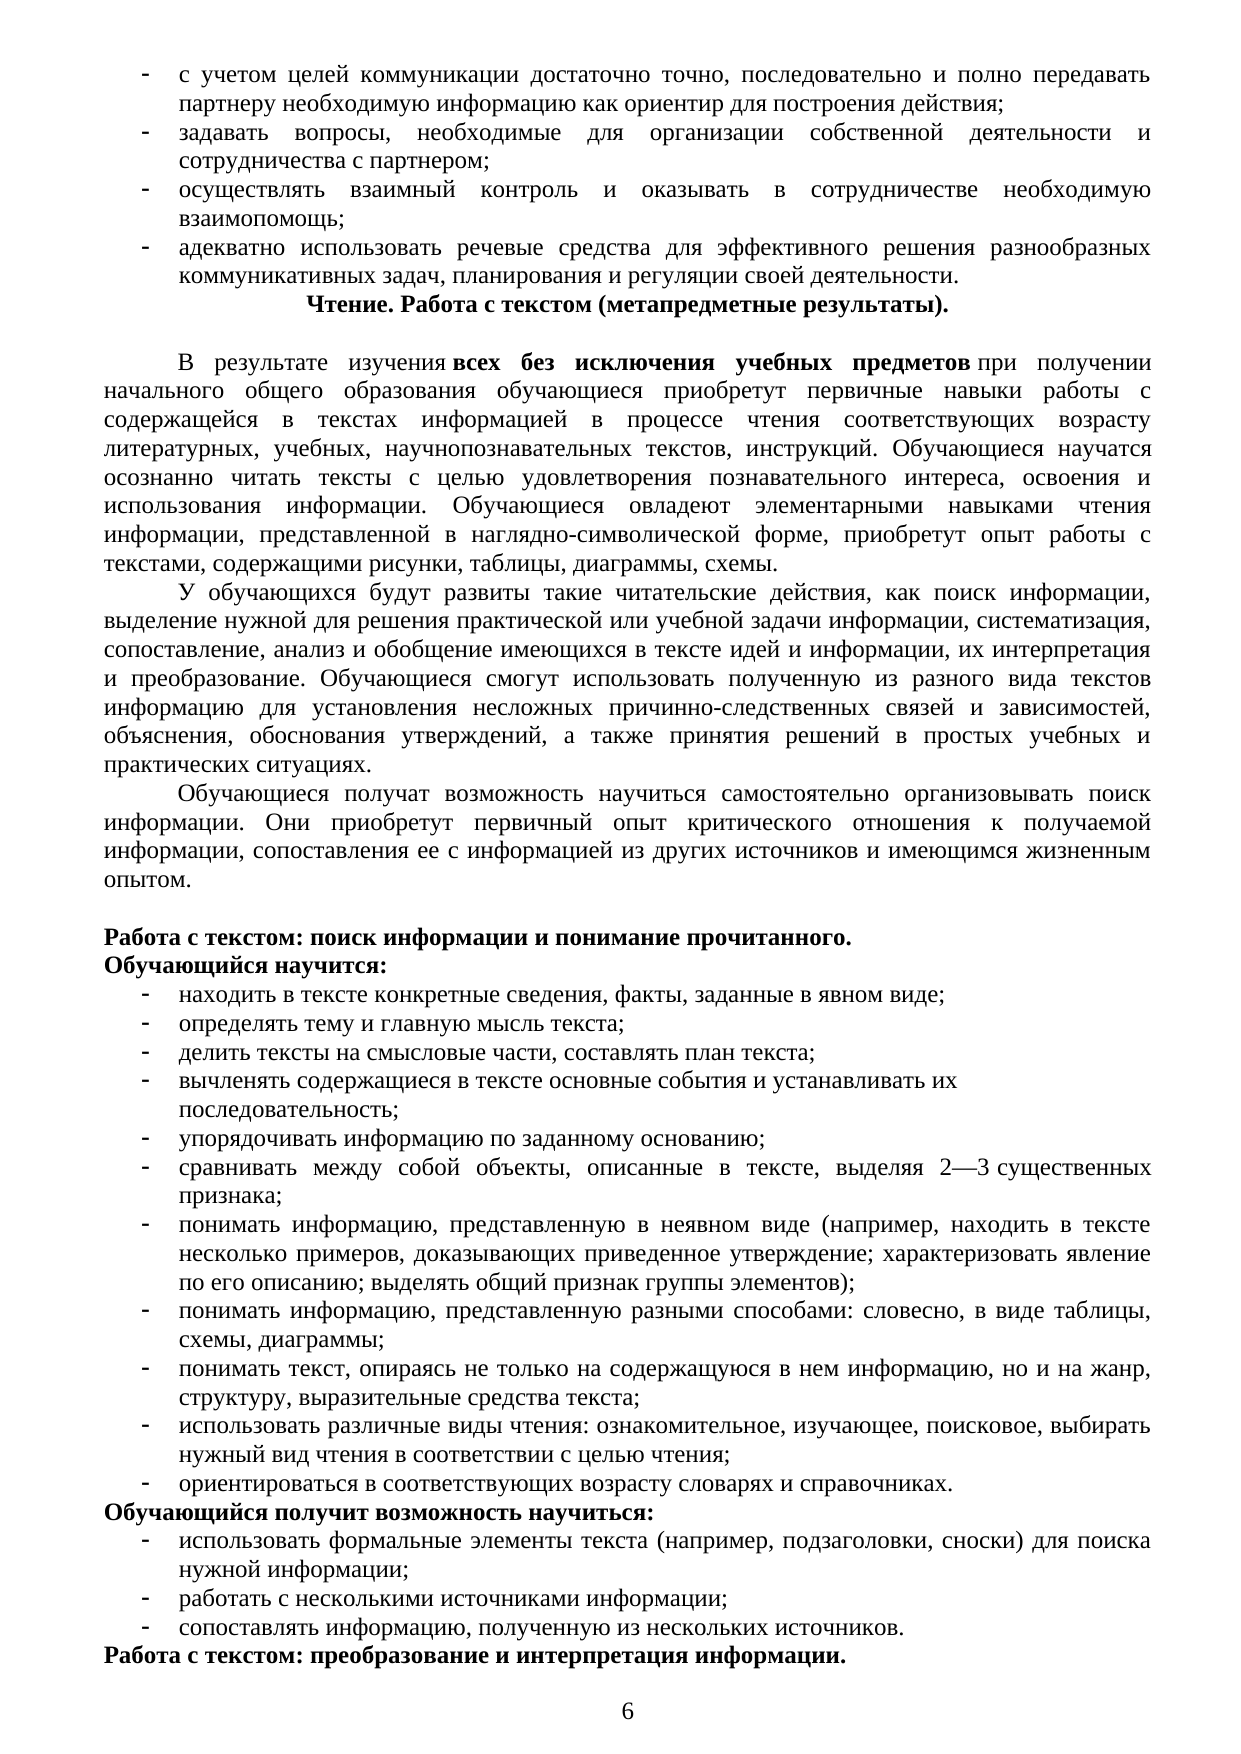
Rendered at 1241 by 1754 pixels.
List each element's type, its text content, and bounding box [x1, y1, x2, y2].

list задавать вопросы, необходимые для организации собственной деятельности и сотрудничества с партнером; [141, 117, 1152, 174]
list понимать информацию, представленную разными способами: словесно, в виде таблицы, схемы, диаграммы; [141, 1295, 1152, 1353]
list сравнивать между собой объекты, описанные в тексте, выделяя 2—3 существенных признака; [141, 1152, 1152, 1209]
list вычленять содержащиеся в тексте основные события и устанавливать их последовательность; [141, 1065, 1152, 1123]
text Обучающиеся получат возможность научиться самостоятельно организовывать поиск информации. Они приобретут первичный опыт критического отношения к получаемой информации, сопоставления ее с информацией из других источников и имеющимся жизненным опытом. [103, 778, 1152, 893]
list определять тему и главную мысль текста; [141, 1008, 1152, 1037]
text Обучающийся получит возможность научиться: [103, 1497, 1152, 1525]
list ориентироваться в соответствующих возрасту словарях и справочниках. [141, 1468, 1152, 1497]
list использовать формальные элементы текста (например, подзаголовки, сноски) для поиска нужной информации; [141, 1525, 1152, 1583]
list делить тексты на смысловые части, составлять план текста; [141, 1037, 1152, 1065]
text Работа с текстом: преобразование и интерпретация информации. [103, 1640, 1152, 1669]
text У обучающихся будут развиты такие читательские действия, как поиск информации, выделение нужной для решения практической или учебной задачи информации, систематизация, сопоставление, анализ и обобщение имеющихся в тексте идей и информации, их интерпретация и преобразование. Обучающиеся смогут использовать полученную из разного вида текстов информацию для установления несложных причинно-следственных связей и зависимостей, объяснения, обоснования утверждений, а также принятия решений в простых учебных и практических ситуациях. [103, 577, 1152, 778]
text В результате изучения всех без исключения учебных предметов при получении начального общего образования обучающиеся приобретут первичные навыки работы с содержащейся в текстах информацией в процессе чтения соответствующих возрасту литературных, учебных, научнопознавательных текстов, инструкций. Обучающиеся научатся осознанно читать тексты с целью удовлетворения познавательного интереса, освоения и использования информации. Обучающиеся овладеют элементарными навыками чтения информации, представленной в наглядно-символической форме, приобретут опыт работы с текстами, содержащими рисунки, таблицы, диаграммы, схемы. [103, 347, 1152, 577]
list работать с несколькими источниками информации; [141, 1583, 1152, 1612]
list использовать различные виды чтения: ознакомительное, изучающее, поисковое, выбирать нужный вид чтения в соответствии с целью чтения; [141, 1410, 1152, 1468]
text Чтение. Работа с текстом (метапредметные результаты). [103, 289, 1152, 318]
list осуществлять взаимный контроль и оказывать в сотрудничестве необходимую взаимопомощь; [141, 174, 1152, 232]
list упорядочивать информацию по заданному основанию; [141, 1123, 1152, 1152]
text Работа с текстом: поиск информации и понимание прочитанного. [103, 922, 1152, 950]
list сопоставлять информацию, полученную из нескольких источников. [141, 1612, 1152, 1640]
list понимать текст, опираясь не только на содержащуюся в нем информацию, но и на жанр, структуру, выразительные средства текста; [141, 1353, 1152, 1410]
list с учетом целей коммуникации достаточно точно, последовательно и полно передавать партнеру необходимую информацию как ориентир для построения действия; [141, 59, 1152, 117]
list адекватно использовать речевые средства для эффективного решения разнообразных коммуникативных задач, планирования и регуляции своей деятельности. [141, 232, 1152, 289]
text Обучающийся научится: [103, 950, 1152, 979]
list находить в тексте конкретные сведения, факты, заданные в явном виде; [141, 979, 1152, 1008]
list понимать информацию, представленную в неявном виде (например, находить в тексте несколько примеров, доказывающих приведенное утверждение; характеризовать явление по его описанию; выделять общий признак группы элементов); [141, 1209, 1152, 1295]
